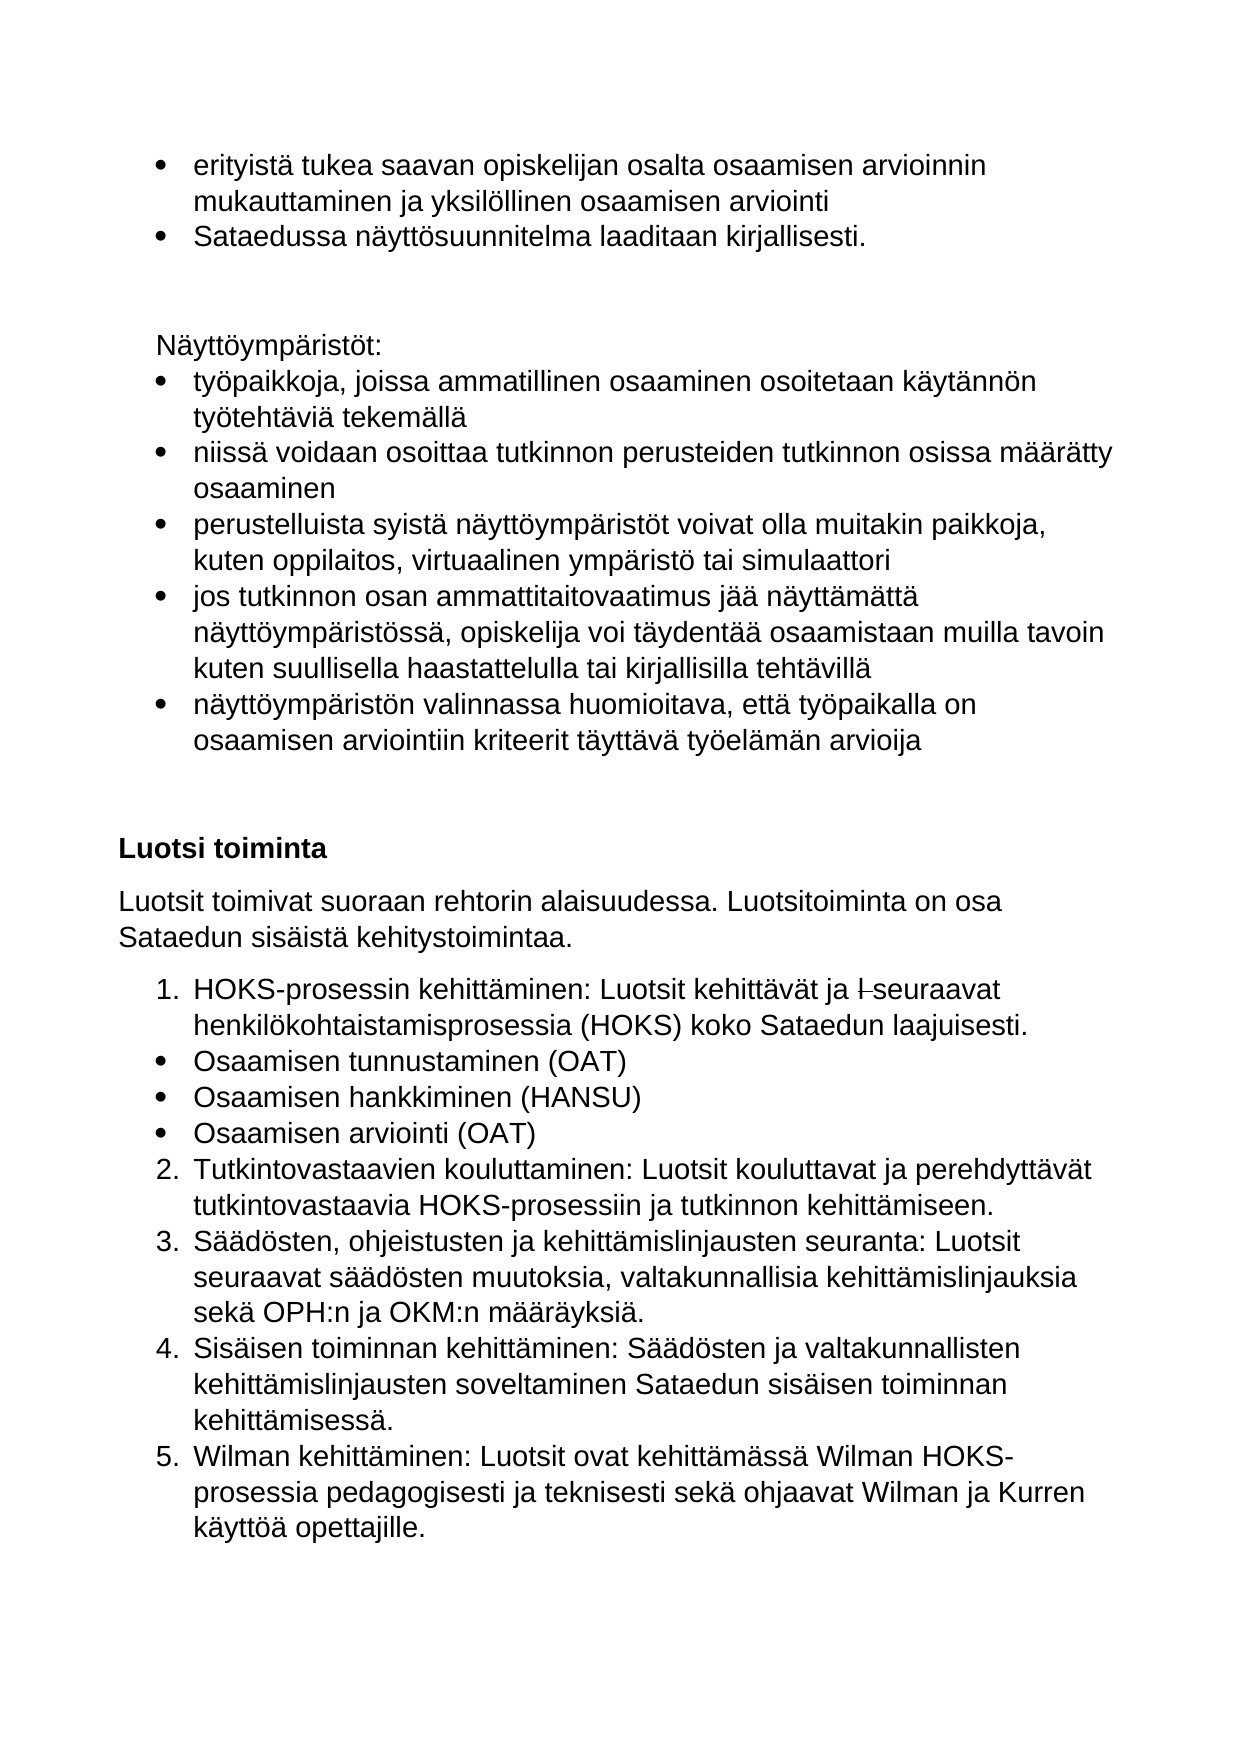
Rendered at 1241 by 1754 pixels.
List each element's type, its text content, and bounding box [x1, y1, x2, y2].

list Osaamisen hankkiminen (HANSU) [156, 1080, 1122, 1114]
list Osaamisen arviointi (OAT) [156, 1116, 1122, 1150]
list Wilman kehittäminen: Luotsit ovat kehittämässä Wilman HOKS-prosessia pedagogisesti ja teknisesti sekä ohjaavat Wilman ja Kurren käyttöä opettajille. [156, 1439, 1122, 1544]
list Säädösten, ohjeistusten ja kehittämislinjausten seuranta: Luotsit seuraavat säädösten muutoksia, valtakunnallisia kehittämislinjauksia sekä OPH:n ja OKM:n määräyksiä. [156, 1224, 1122, 1329]
list näyttöympäristön valinnassa huomioitava, että työpaikalla on osaamisen arviointiin kriteerit täyttävä työelämän arvioija [156, 687, 1122, 756]
list HOKS-prosessin kehittäminen: Luotsit kehittävät ja l seuraavat henkilökohtaistamisprosessia (HOKS) koko Sataedun laajuisesti. [156, 972, 1122, 1042]
list Sisäisen toiminnan kehittäminen: Säädösten ja valtakunnallisten kehittämislinjausten soveltaminen Sataedun sisäisen toiminnan kehittämisessä. [156, 1331, 1122, 1436]
list perustelluista syistä näyttöympäristöt voivat olla muitakin paikkoja, kuten oppilaitos, virtuaalinen ympäristö tai simulaattori [156, 507, 1122, 577]
list työpaikkoja, joissa ammatillinen osaaminen osoitetaan käytännön työtehtäviä tekemällä [156, 363, 1122, 433]
text Luotsi toiminta [118, 831, 1122, 865]
list jos tutkinnon osan ammattitaitovaatimus jää näyttämättä näyttöympäristössä, opiskelija voi täydentää osaamistaan muilla tavoin kuten suullisella haastattelulla tai kirjallisilla tehtävillä [156, 579, 1122, 684]
list Osaamisen tunnustaminen (OAT) [156, 1044, 1122, 1078]
text Näyttöympäristöt: [156, 328, 1122, 361]
list Tutkintovastaavien kouluttaminen: Luotsit kouluttavat ja perehdyttävät tutkintovastaavia HOKS-prosessiin ja tutkinnon kehittämiseen. [156, 1152, 1122, 1221]
list erityistä tukea saavan opiskelijan osalta osaamisen arvioinnin mukauttaminen ja yksilöllinen osaamisen arviointi [156, 148, 1122, 217]
list Sataedussa näyttösuunnitelma laaditaan kirjallisesti. [156, 219, 1122, 253]
list niissä voidaan osoittaa tutkinnon perusteiden tutkinnon osissa määrätty osaaminen [156, 435, 1122, 505]
text Luotsit toimivat suoraan rehtorin alaisuudessa. Luotsitoiminta on osa Sataedun sisäistä kehitystoimintaa. [118, 884, 1122, 953]
